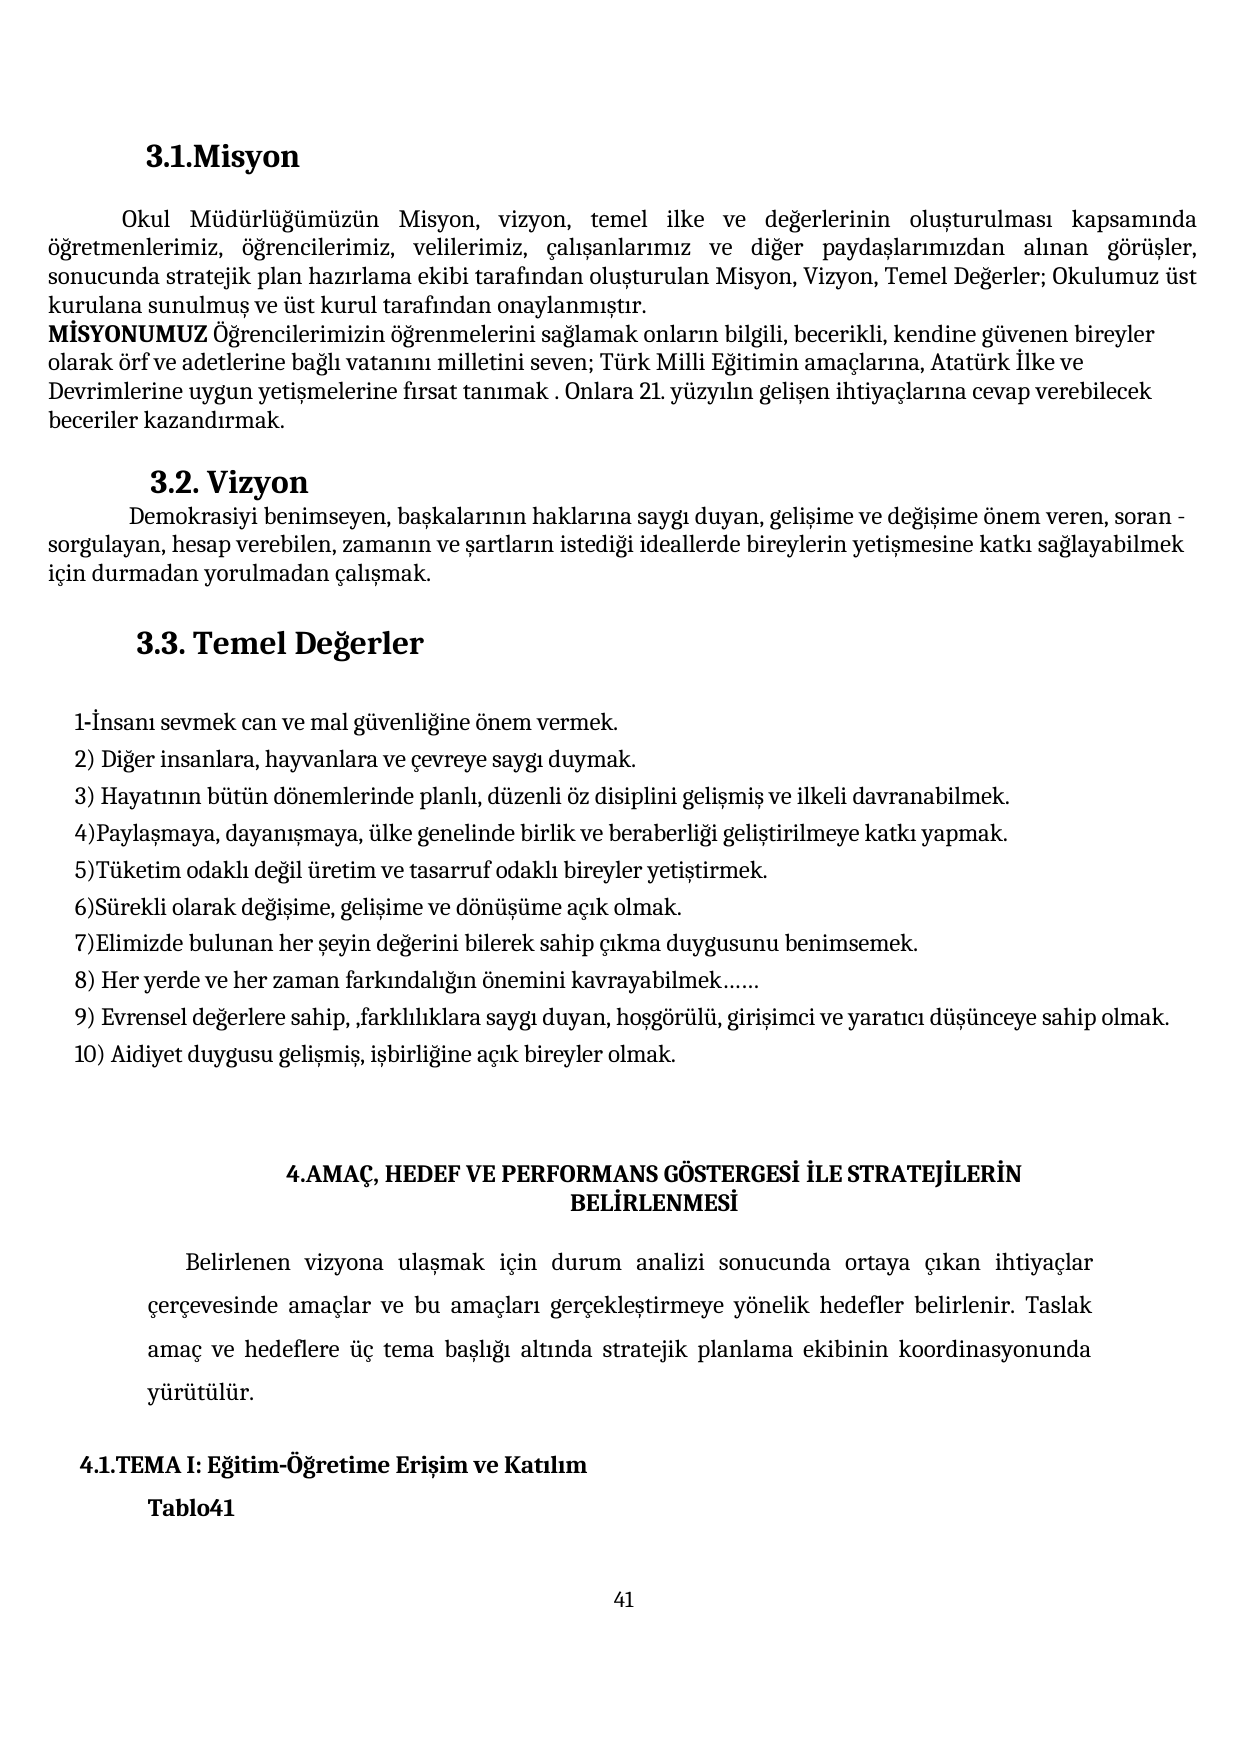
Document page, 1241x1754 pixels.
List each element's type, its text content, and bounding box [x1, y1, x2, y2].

text 9) Evrensel değerlere sahip, ,farklılıklara saygı duyan, hoşgörülü, girişimci ve yaratıcı düşünceye sahip olmak. [74, 1003, 1198, 1032]
text 4.1.TEMA I: Eğitim‐Öğretime Erişim ve Katılım [48, 1451, 1093, 1480]
text 5)Tüketim odaklı değil üretim ve tasarruf odaklı bireyler yetiştirmek. [74, 856, 1198, 884]
text 3.1.Misyon [146, 137, 1198, 176]
text 4.AMAÇ, HEDEF VE PERFORMANS GÖSTERGESİ İLE STRATEJİLERİN BELİRLENMESİ [255, 1160, 1054, 1218]
text 3) Hayatının bütün dönemlerinde planlı, düzenli öz disiplini gelişmiş ve ilkeli davranabilmek. [74, 782, 1198, 811]
text 2) Diğer insanlara, hayvanlara ve çevreye saygı duymak. [74, 745, 1198, 774]
text 3.2. Vizyon [48, 463, 1198, 502]
text 6)Sürekli olarak değişime, gelişime ve dönüşüme açık olmak. [74, 892, 1198, 921]
text Demokrasiyi benimseyen, başkalarının haklarına saygı duyan, gelişime ve değişime önem veren, soran -sorgulayan, hesap verebilen, zamanın ve şartların istediği ideallerde bireylerin yetişmesine katkı sağlayabilmek için durmadan yorulmadan çalışmak. [48, 502, 1198, 588]
text 8) Her yerde ve her zaman farkındalığın önemini kavrayabilmek…… [74, 966, 1198, 995]
text Okul Müdürlüğümüzün Misyon, vizyon, temel ilke ve değerlerinin oluşturulması kapsamında öğretmenlerimiz, öğrencilerimiz, velilerimiz, çalışanlarımız ve diğer paydaşlarımızdan alınan görüşler, sonucunda stratejik plan hazırlama ekibi tarafından oluşturulan Misyon, Vizyon, Temel Değerler; Okulumuz üst kurulana sunulmuş ve üst kurul tarafından onaylanmıştır. [48, 204, 1198, 319]
text 3.3. Temel Değerler [137, 625, 1198, 663]
text 1-İnsanı sevmek can ve mal güvenliğine önem vermek. [74, 708, 1198, 737]
text 7)Elimizde bulunan her şeyin değerini bilerek sahip çıkma duygusunu benimsemek. [74, 929, 1198, 958]
text Belirlenen vizyona ulaşmak için durum analizi sonucunda ortaya çıkan ihtiyaçlar çerçevesinde amaçlar ve bu amaçları gerçekleştirmeye yönelik hedefler belirlenir. Taslak amaç ve hedeflere üç tema başlığı altında stratejik planlama ekibinin koordinasyonunda yürütülür. [148, 1248, 1093, 1406]
text MİSYONUMUZ Öğrencilerimizin öğrenmelerini sağlamak onların bilgili, becerikli, kendine güvenen bireyler olarak örf ve adetlerine bağlı vatanını milletini seven; Türk Milli Eğitimin amaçlarına, Atatürk İlke ve Devrimlerine uygun yetişmelerine fırsat tanımak . Onlara 21. yüzyılın gelişen ihtiyaçlarına cevap verebilecek beceriler kazandırmak. [48, 319, 1198, 434]
text Tablo41 [148, 1494, 1198, 1523]
text 4)Paylaşmaya, dayanışmaya, ülke genelinde birlik ve beraberliği geliştirilmeye katkı yapmak. [74, 819, 1198, 847]
text 10) Aidiyet duygusu gelişmiş, işbirliğine açık bireyler olmak. [74, 1040, 1198, 1069]
